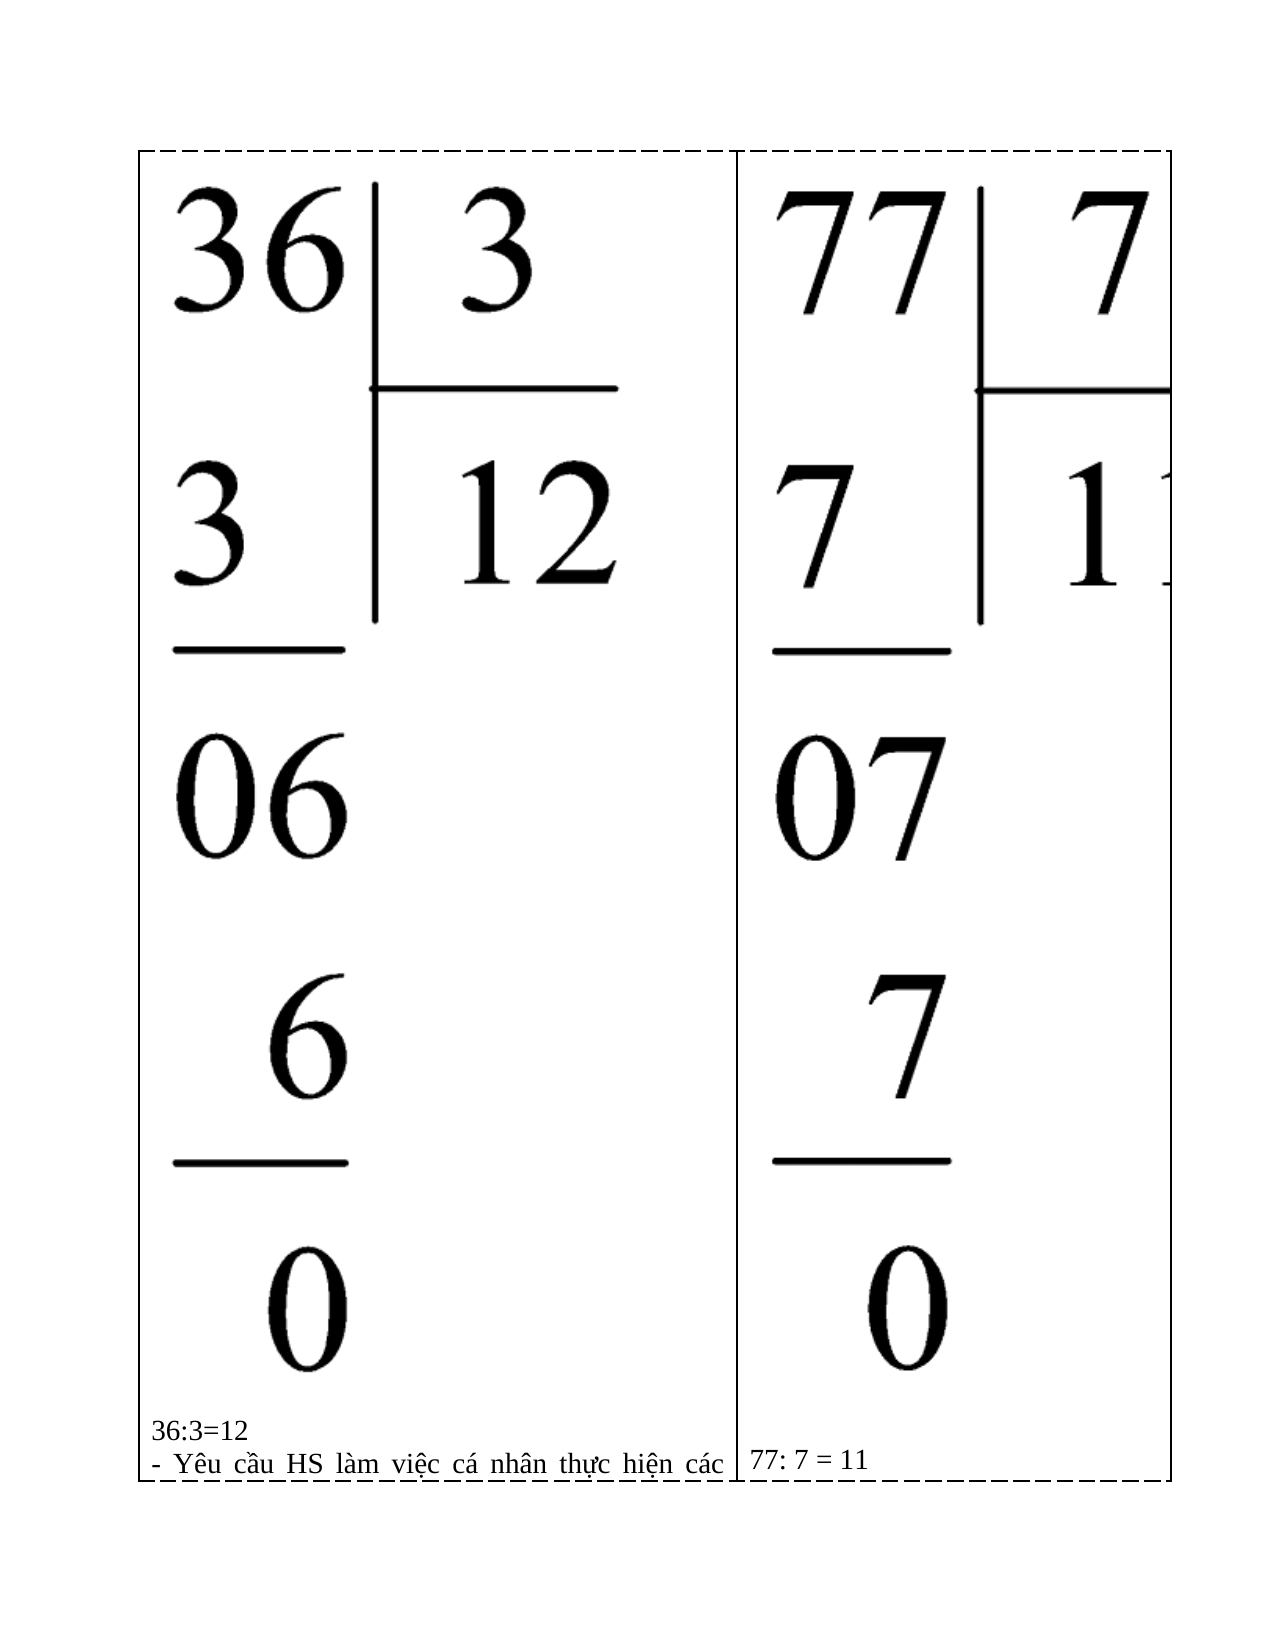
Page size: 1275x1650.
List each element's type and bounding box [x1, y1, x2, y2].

picture [749, 152, 1171, 1402]
picture [151, 152, 648, 1402]
table_cell [140, 150, 736, 1480]
table_cell [738, 150, 1170, 1480]
